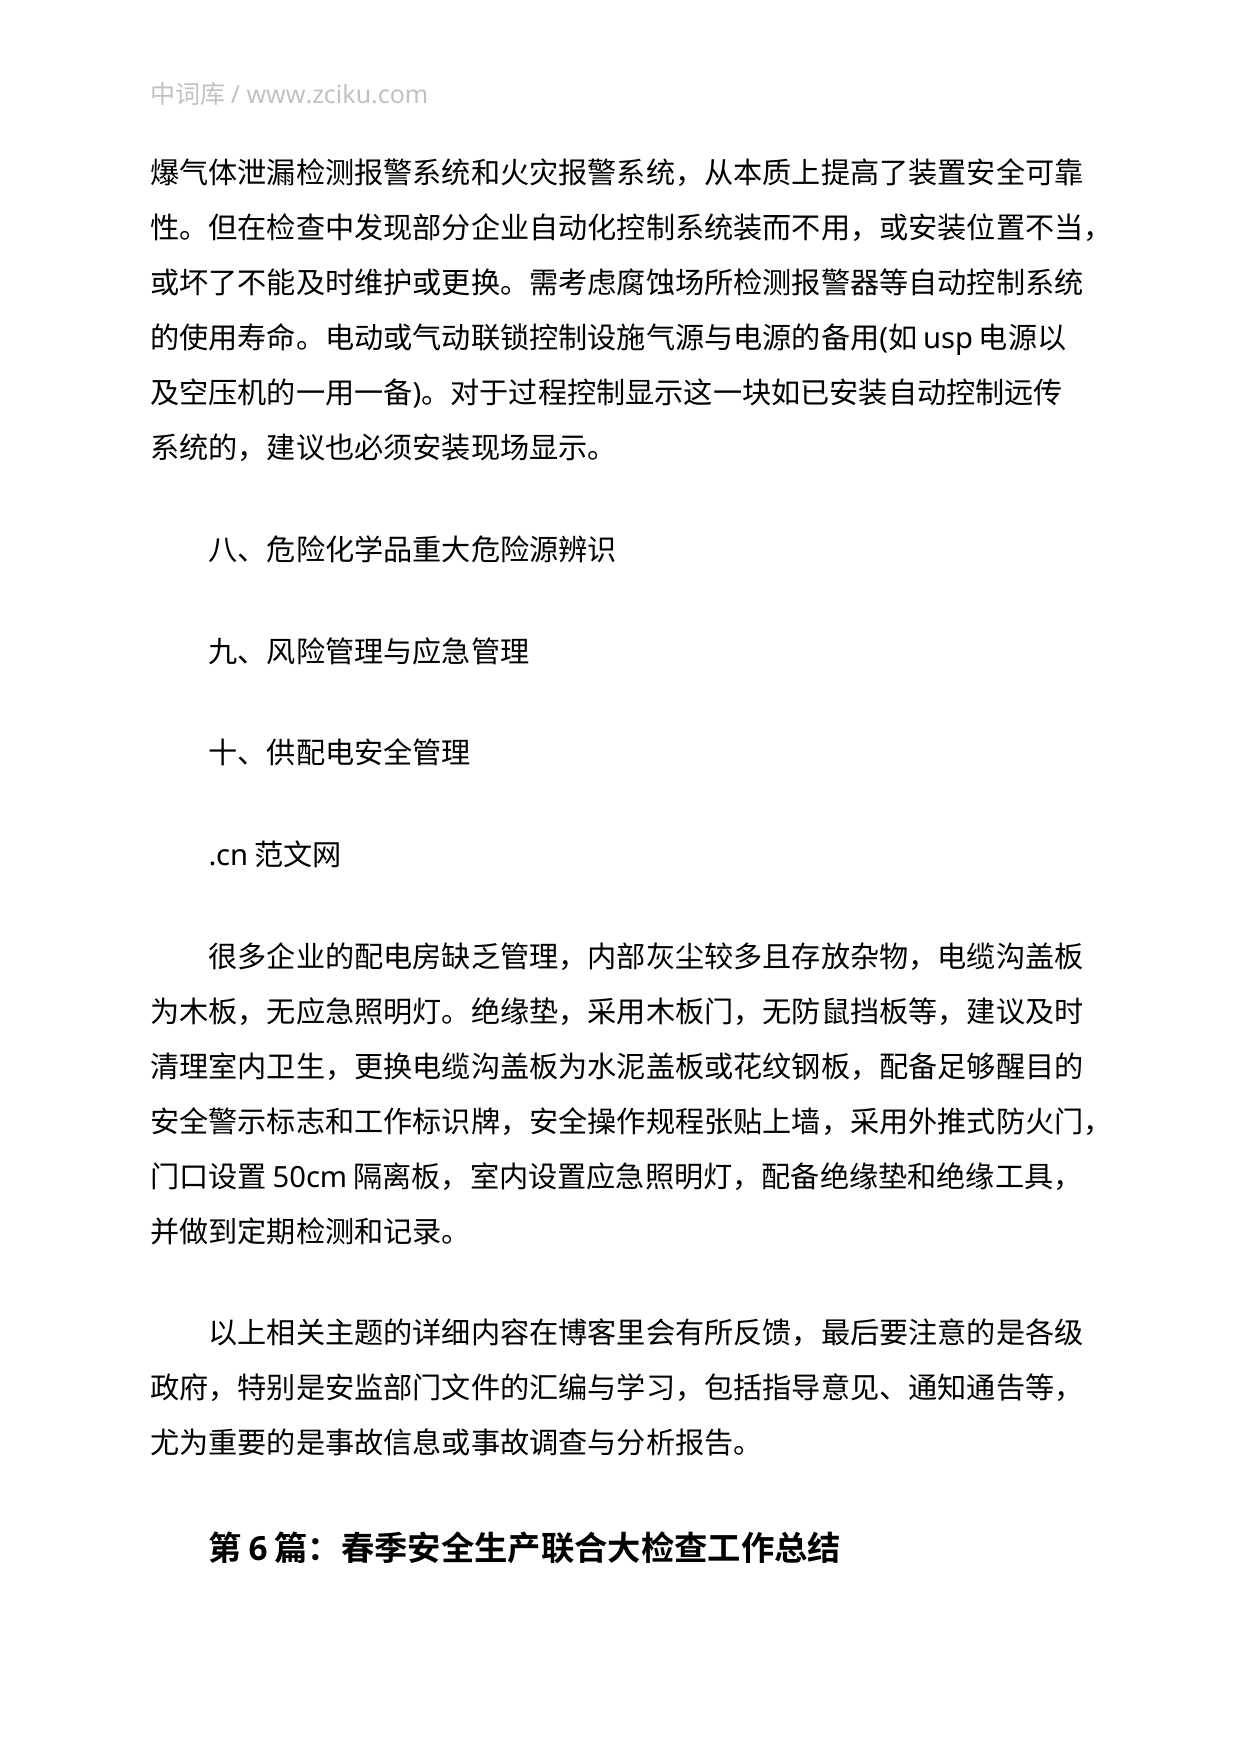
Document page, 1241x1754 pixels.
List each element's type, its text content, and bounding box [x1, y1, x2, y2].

text 十、供配电安全管理 [150, 730, 1090, 772]
text 以上相关主题的详细内容在博客里会有所反馈，最后要注意的是各级政府，特别是安监部门文件的汇编与学习，包括指导意见、通知通告等，尤为重要的是事故信息或事故调查与分析报告。 [150, 1310, 1090, 1462]
text 很多企业的配电房缺乏管理，内部灰尘较多且存放杂物，电缆沟盖板为木板，无应急照明灯。绝缘垫，采用木板门，无防鼠挡板等，建议及时清理室内卫生，更换电缆沟盖板为水泥盖板或花纹钢板，配备足够醒目的安全警示标志和工作标识牌，安全操作规程张贴上墙，采用外推式防火门，门口设置50cm隔离板，室内设置应急照明灯，配备绝缘垫和绝缘工具，并做到定期检测和记录。 [150, 934, 1090, 1251]
text .cn范文网 [150, 832, 1090, 874]
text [150, 150, 1090, 467]
text 九、风险管理与应急管理 [150, 628, 1090, 671]
text 八、危险化学品重大危险源辨识 [150, 526, 1090, 569]
text 第6篇：春季安全生产联合大检查工作总结 [150, 1522, 1090, 1570]
